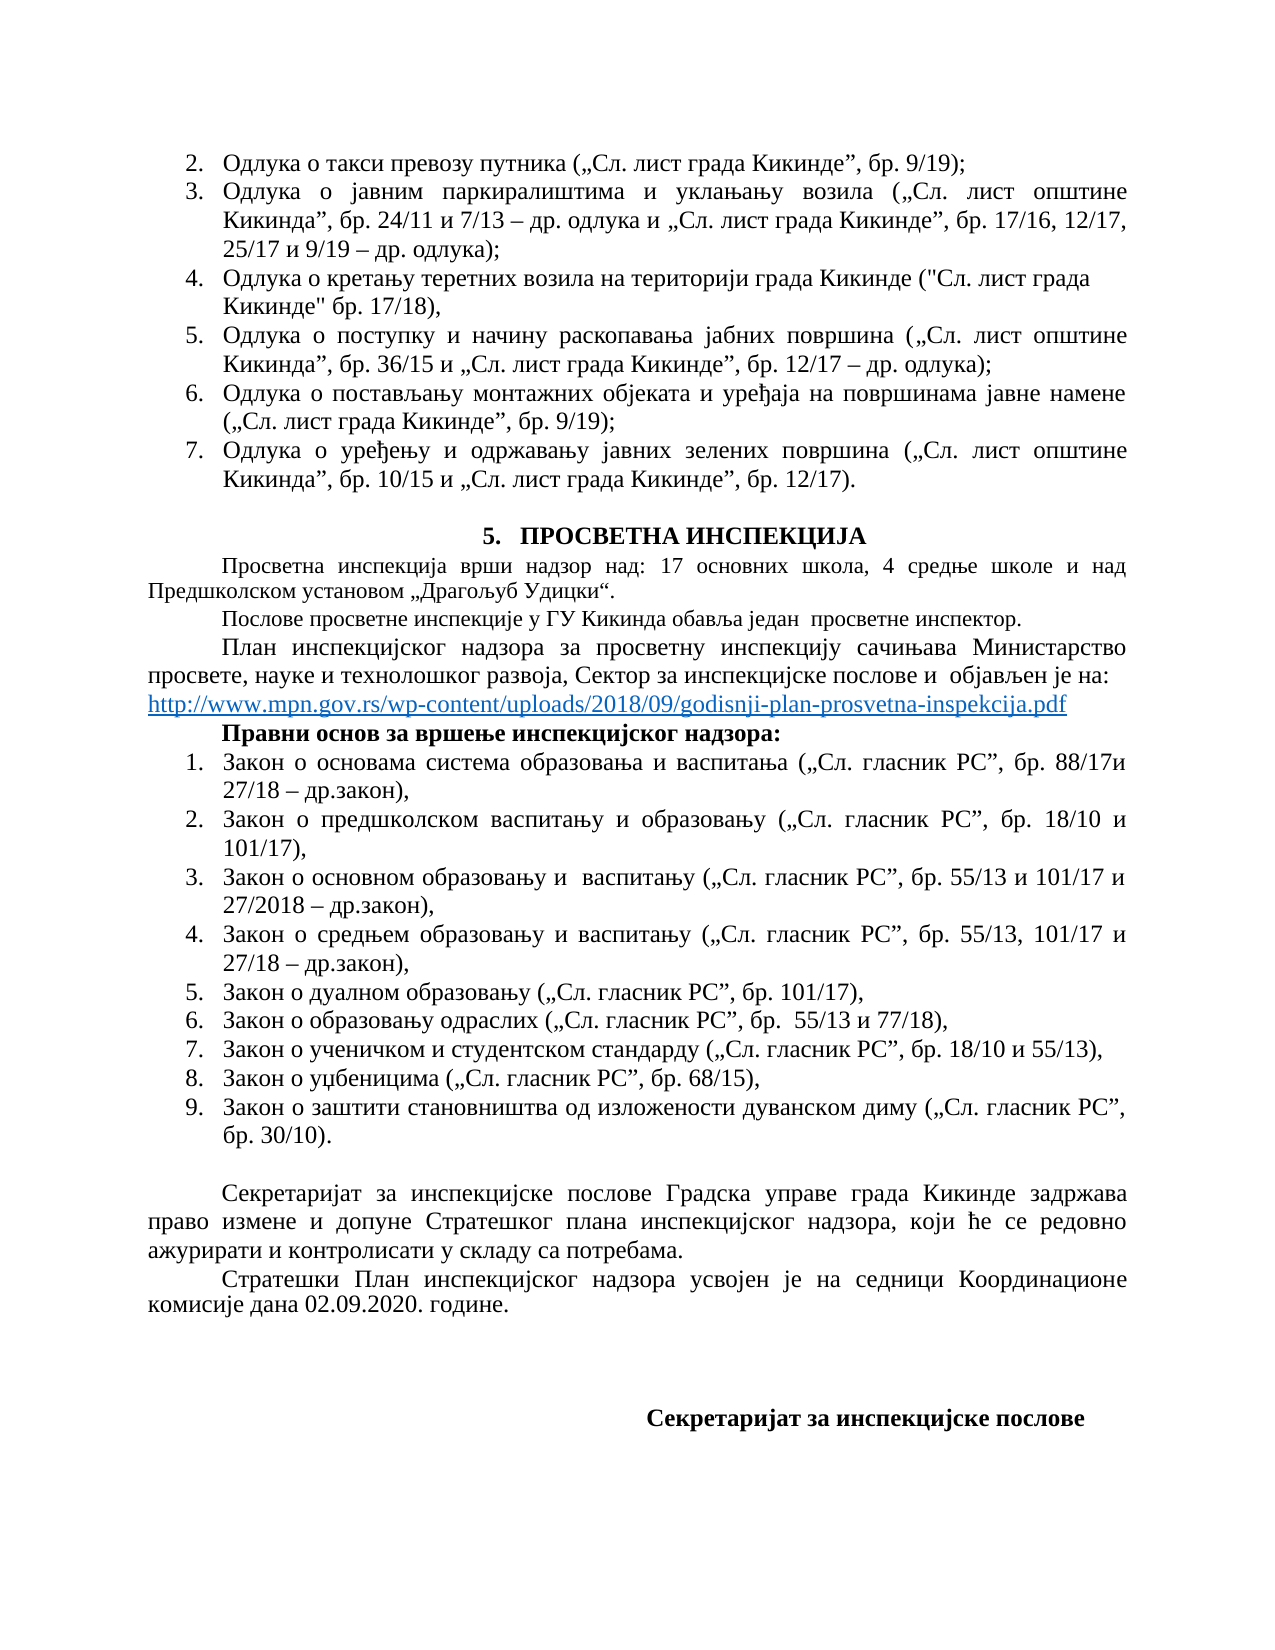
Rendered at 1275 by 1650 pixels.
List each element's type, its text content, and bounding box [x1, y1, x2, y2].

list ПРОСВЕТНА ИНСПЕКЦИЈА [221, 524, 1127, 550]
list Закон o средњем образовању и васпитању („Сл. гласник РС”, бр. 55/13, 101/17 и 27/18 – др.закон), [185, 919, 1127, 977]
list Одлука о такси превозу путника („Сл. лист града Кикинде”, бр. 9/19); [185, 148, 1127, 176]
list Закон o основама система образовања и васпитања („Сл. гласник РС”, бр. 88/17и 27/18 – др.закон), [185, 747, 1127, 804]
list Закон o заштити становништва од изложености дуванском диму („Сл. гласник РС”, бр. 30/10). [185, 1092, 1127, 1149]
text Секретаријат за инспекцијске послове Градска управе града Кикинде задржава право измене и допуне Стратешког плана инспекцијског надзора, који ће се редовно ажурирати и контролисати у складу са потребама. [148, 1178, 1127, 1264]
list Закон o предшколском васпитању и образовању („Сл. гласник РС”, бр. 18/10 и 101/17), [185, 804, 1127, 862]
list Закон o ученичком и студентском стандарду („Сл. гласник РС”, бр. 18/10 и 55/13), [185, 1034, 1127, 1063]
list Одлука о поступку и начину раскопавања јабних површина („Сл. лист општине Кикинда”, бр. 36/15 и „Сл. лист града Кикинде”, бр. 12/17 – др. одлука); [185, 320, 1127, 378]
list Закон o дуалном образовању („Сл. гласник РС”, бр. 101/17), [185, 977, 1127, 1006]
list Одлука о кретању теретних возила на територији града Кикинде ("Сл. лист града Кикинде" бр. 17/18), [185, 263, 1127, 320]
list Одлука о постављању монтажних објеката и уређаја на површинама јавне намене („Сл. лист града Кикинде”, бр. 9/19); [185, 378, 1127, 435]
list Закон o уџбеницима („Сл. гласник РС”, бр. 68/15), [185, 1063, 1127, 1092]
text Стратешки План инспекцијског надзора усвојен је на седници Координационе комисије дана 02.09.2020. године. [148, 1267, 1127, 1317]
text Послове просветне инспекције у ГУ Кикинда обавља један просветне инспектор. [148, 606, 1127, 632]
text http://www.mpn.gov.rs/wp-content/uploads/2018/09/godisnji-plan-prosvetna-inspekcija.pdf [148, 689, 1127, 718]
text План инспекцијског надзора за просветну инспекцију сачињава Министарство просвете, науке и технолошког развоја, Сектор за инспекцијске послове и објављен је на: [148, 632, 1127, 689]
text Просветна инспекција врши надзор над: 17 основних школа, 4 средње школе и над Предшколском установом „Драгољуб Удицки“. [148, 553, 1127, 603]
list Закон o образовању одраслих („Сл. гласник РС”, бр. 55/13 и 77/18), [185, 1006, 1127, 1034]
text Правни основ за вршење инспекцијског надзора: [148, 718, 1127, 747]
list Одлука о јавним паркиралиштима и уклањању возила („Сл. лист општине Кикинда”, бр. 24/11 и 7/13 – др. одлука и „Сл. лист града Кикинде”, бр. 17/16, 12/17, 25/17 и 9/19 – др. одлука); [185, 176, 1127, 263]
text Секретаријат за инспекцијске послове [148, 1406, 1127, 1431]
list Закон o основном образовању и васпитању („Сл. гласник РС”, бр. 55/13 и 101/17 и 27/2018 – др.закон), [185, 862, 1127, 919]
list Oдлука о уређењу и одржавању јавних зелених површина („Сл. лист општине Кикинда”, бр. 10/15 и „Сл. лист града Кикинде”, бр. 12/17). [185, 435, 1127, 493]
